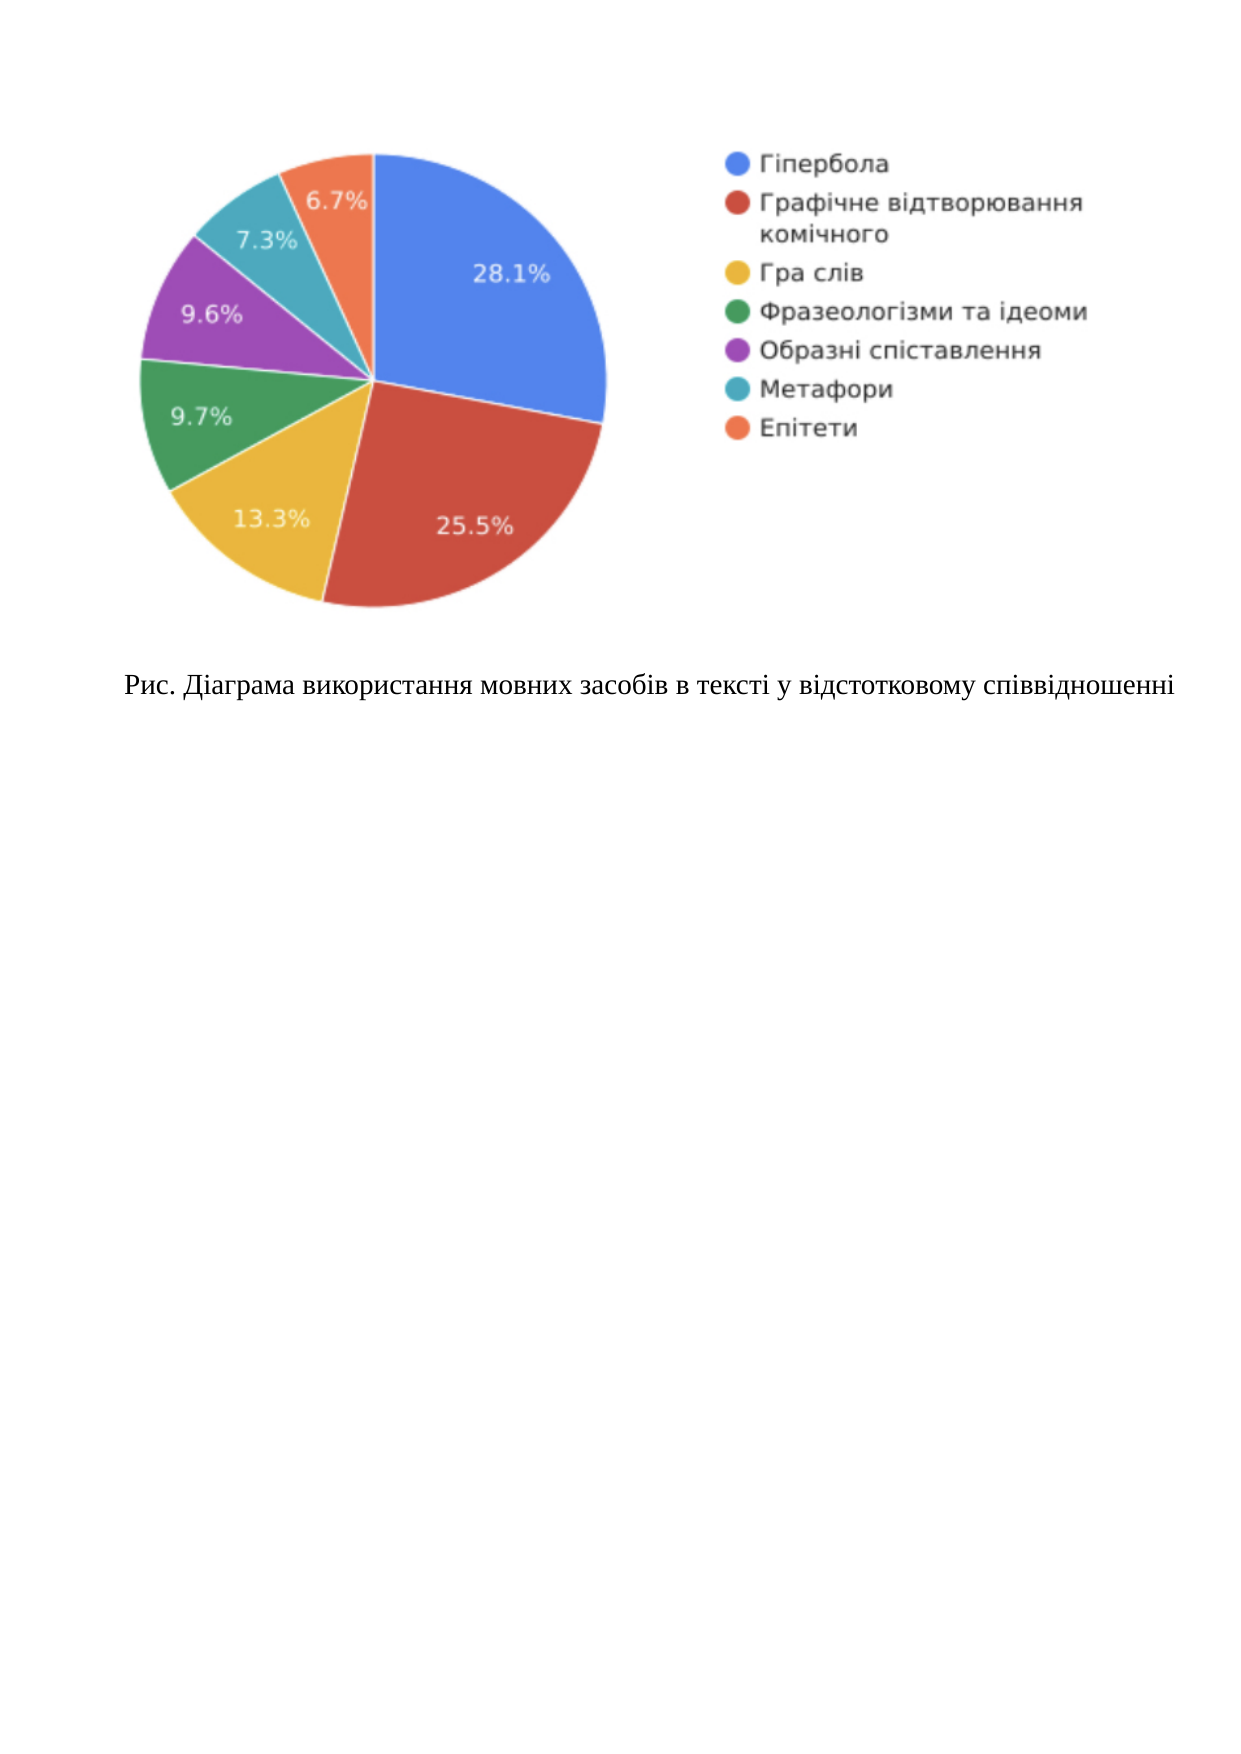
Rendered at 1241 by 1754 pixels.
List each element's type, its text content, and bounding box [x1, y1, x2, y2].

text Рис. Діаграма використання мовних засобів в тексті у відстотковому співвідношенні [118, 667, 1181, 701]
picture [130, 130, 1134, 634]
